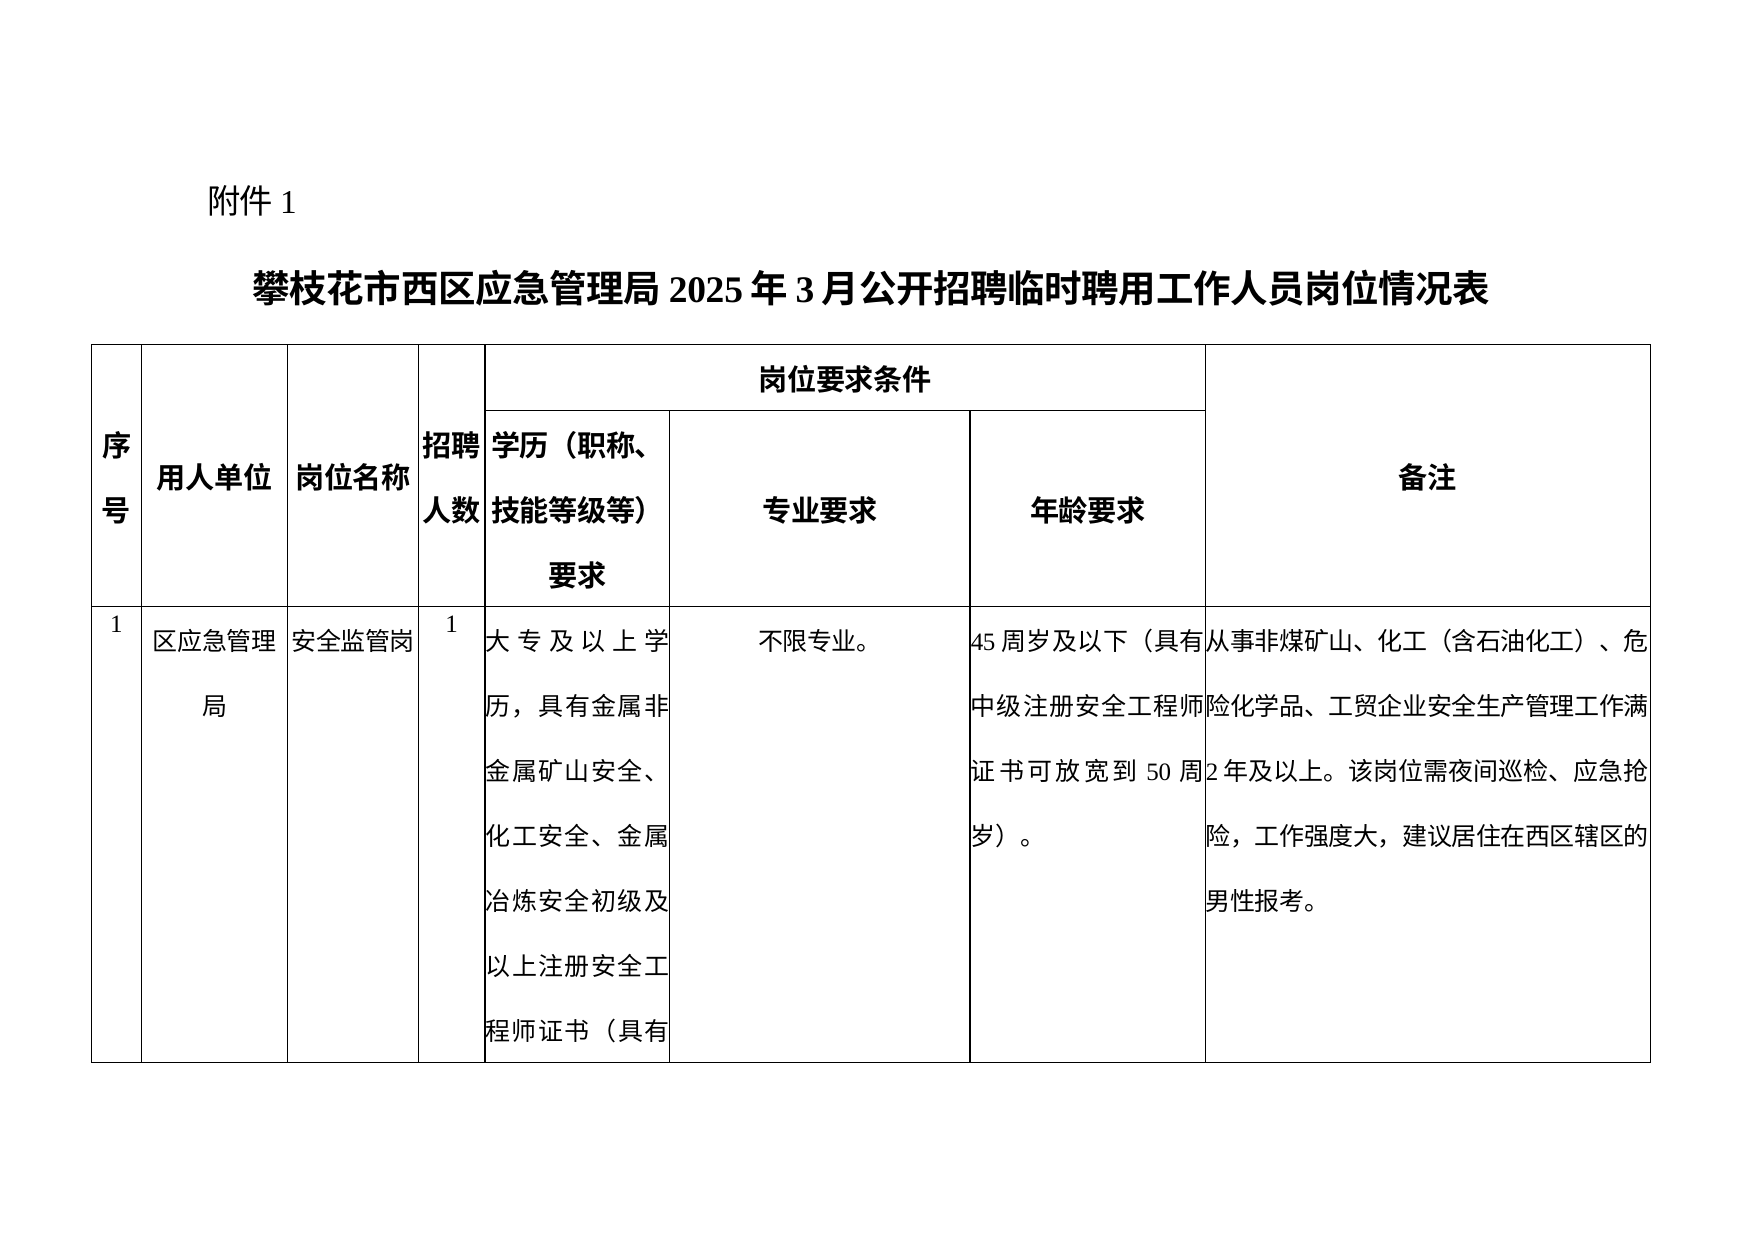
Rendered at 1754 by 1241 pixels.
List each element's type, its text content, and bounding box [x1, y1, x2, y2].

table_cell 1 [419, 607, 484, 1062]
table_header 岗位名称 [288, 345, 418, 606]
table_cell 专业要求 [670, 411, 969, 606]
table_header 岗位要求条件 [486, 345, 1205, 410]
table_cell 年龄要求 [971, 411, 1205, 606]
table_header 序号 [92, 345, 141, 606]
table_cell 学历（职称、技能等级等）要求 [486, 411, 669, 606]
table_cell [971, 607, 1205, 1062]
table_cell 不限专业。 [670, 607, 969, 1062]
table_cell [1206, 607, 1650, 1062]
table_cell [486, 607, 669, 1062]
table_cell 1 [92, 607, 141, 1062]
table_header 招聘人数 [419, 345, 484, 606]
text 附件1 [207, 166, 1535, 231]
table_header 备注 [1206, 345, 1650, 606]
text 攀枝花市西区应急管理局2025年3月公开招聘临时聘用工作人员岗位情况表 [207, 254, 1535, 319]
table_cell 区应急管理局 [142, 607, 287, 1062]
table_header 用人单位 [142, 345, 287, 606]
table_cell 安全监管岗 [288, 607, 418, 1062]
